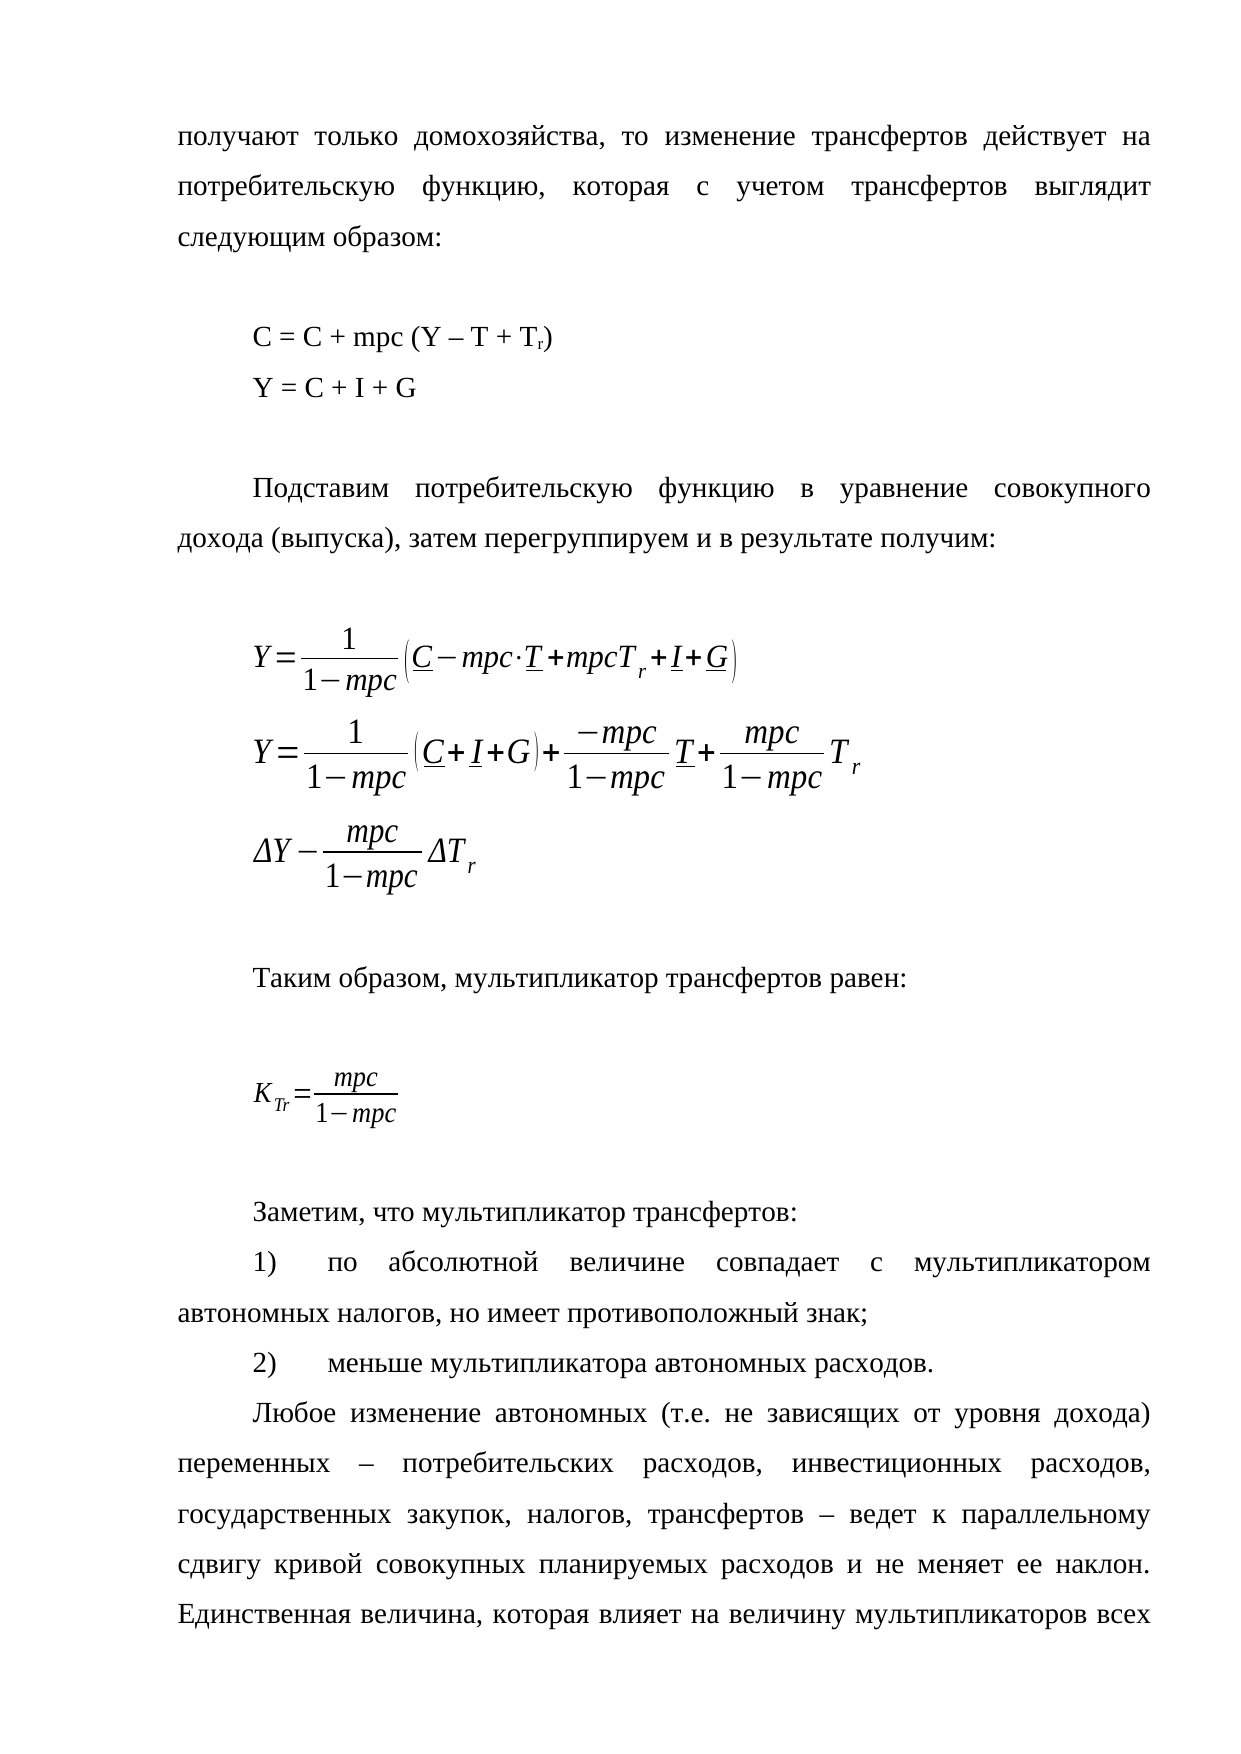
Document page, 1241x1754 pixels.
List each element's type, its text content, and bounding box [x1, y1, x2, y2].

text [177, 118, 1152, 252]
text Таким образом, мультипликатор трансфертов равен: [177, 960, 1152, 993]
text Y = C + I + G [177, 370, 1152, 403]
text Подставим потребительскую функцию в уравнение совокупного дохода (выпуска), затем перегруппируем и в результате получим: [177, 470, 1152, 554]
text C = C + mpc (Y – T + Tr) [177, 319, 1152, 353]
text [177, 1395, 1152, 1630]
text Заметим, что мультипликатор трансфертов: [177, 1194, 1152, 1228]
list меньше мультипликатора автономных расходов. [177, 1345, 1152, 1378]
list по абсолютной величине совпадает с мультипликатором автономных налогов, но имеет противоположный знак; [177, 1244, 1152, 1328]
